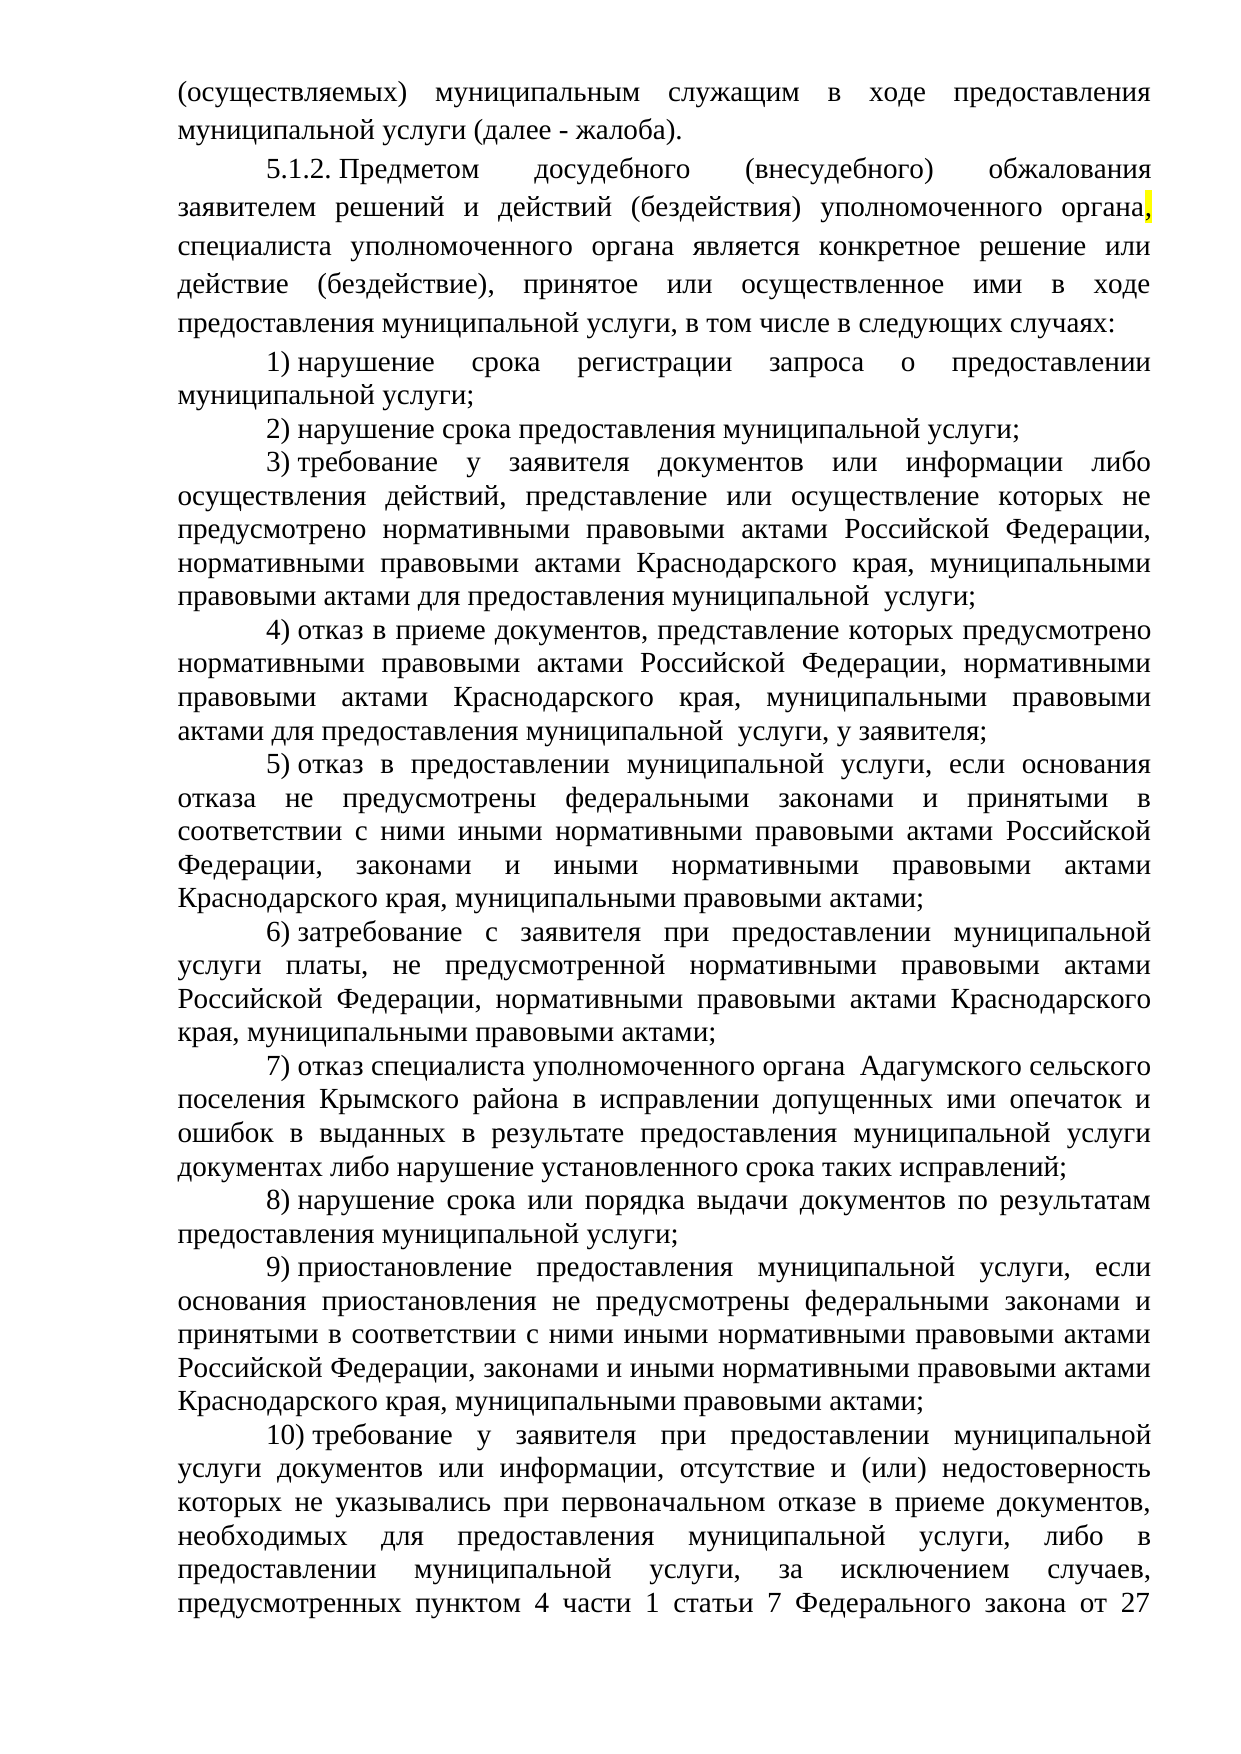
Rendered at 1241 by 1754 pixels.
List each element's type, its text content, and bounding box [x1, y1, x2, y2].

text 5.1.2. Предметом досудебного (внесудебного) обжалования заявителем решений и действий (бездействия) уполномоченного органа, специалиста уполномоченного органа является конкретное решение или действие (бездействие), принятое или осуществленное ими в ходе предоставления муниципальной услуги, в том числе в следующих случаях: [177, 151, 1152, 339]
text 2) нарушение срока предоставления муниципальной услуги; [177, 411, 1152, 444]
text 9) приостановление предоставления муниципальной услуги, если основания приостановления не предусмотрены федеральными законами и принятыми в соответствии с ними иными нормативными правовыми актами Российской Федерации, законами и иными нормативными правовыми актами Краснодарского края, муниципальными правовыми актами; [177, 1249, 1152, 1417]
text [177, 74, 1152, 146]
text 5) отказ в предоставлении муниципальной услуги, если основания отказа не предусмотрены федеральными законами и принятыми в соответствии с ними иными нормативными правовыми актами Российской Федерации, законами и иными нормативными правовыми актами Краснодарского края, муниципальными правовыми актами; [177, 746, 1152, 914]
text 4) отказ в приеме документов, представление которых предусмотрено нормативными правовыми актами Российской Федерации, нормативными правовыми актами Краснодарского края, муниципальными правовыми актами для предоставления муниципальной услуги, у заявителя; [177, 612, 1152, 746]
text 8) нарушение срока или порядка выдачи документов по результатам предоставления муниципальной услуги; [177, 1182, 1152, 1249]
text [177, 1417, 1152, 1618]
text 1) нарушение срока регистрации запроса о предоставлении муниципальной услуги; [177, 344, 1152, 411]
text 3) требование у заявителя документов или информации либо осуществления действий, представление или осуществление которых не предусмотрено нормативными правовыми актами Российской Федерации, нормативными правовыми актами Краснодарского края, муниципальными правовыми актами для предоставления муниципальной услуги; [177, 444, 1152, 612]
text 6) затребование с заявителя при предоставлении муниципальной услуги платы, не предусмотренной нормативными правовыми актами Российской Федерации, нормативными правовыми актами Краснодарского края, муниципальными правовыми актами; [177, 914, 1152, 1048]
text 7) отказ специалиста уполномоченного органа Адагумского сельского поселения Крымского района в исправлении допущенных ими опечаток и ошибок в выданных в результате предоставления муниципальной услуги документах либо нарушение установленного срока таких исправлений; [177, 1082, 1152, 1182]
